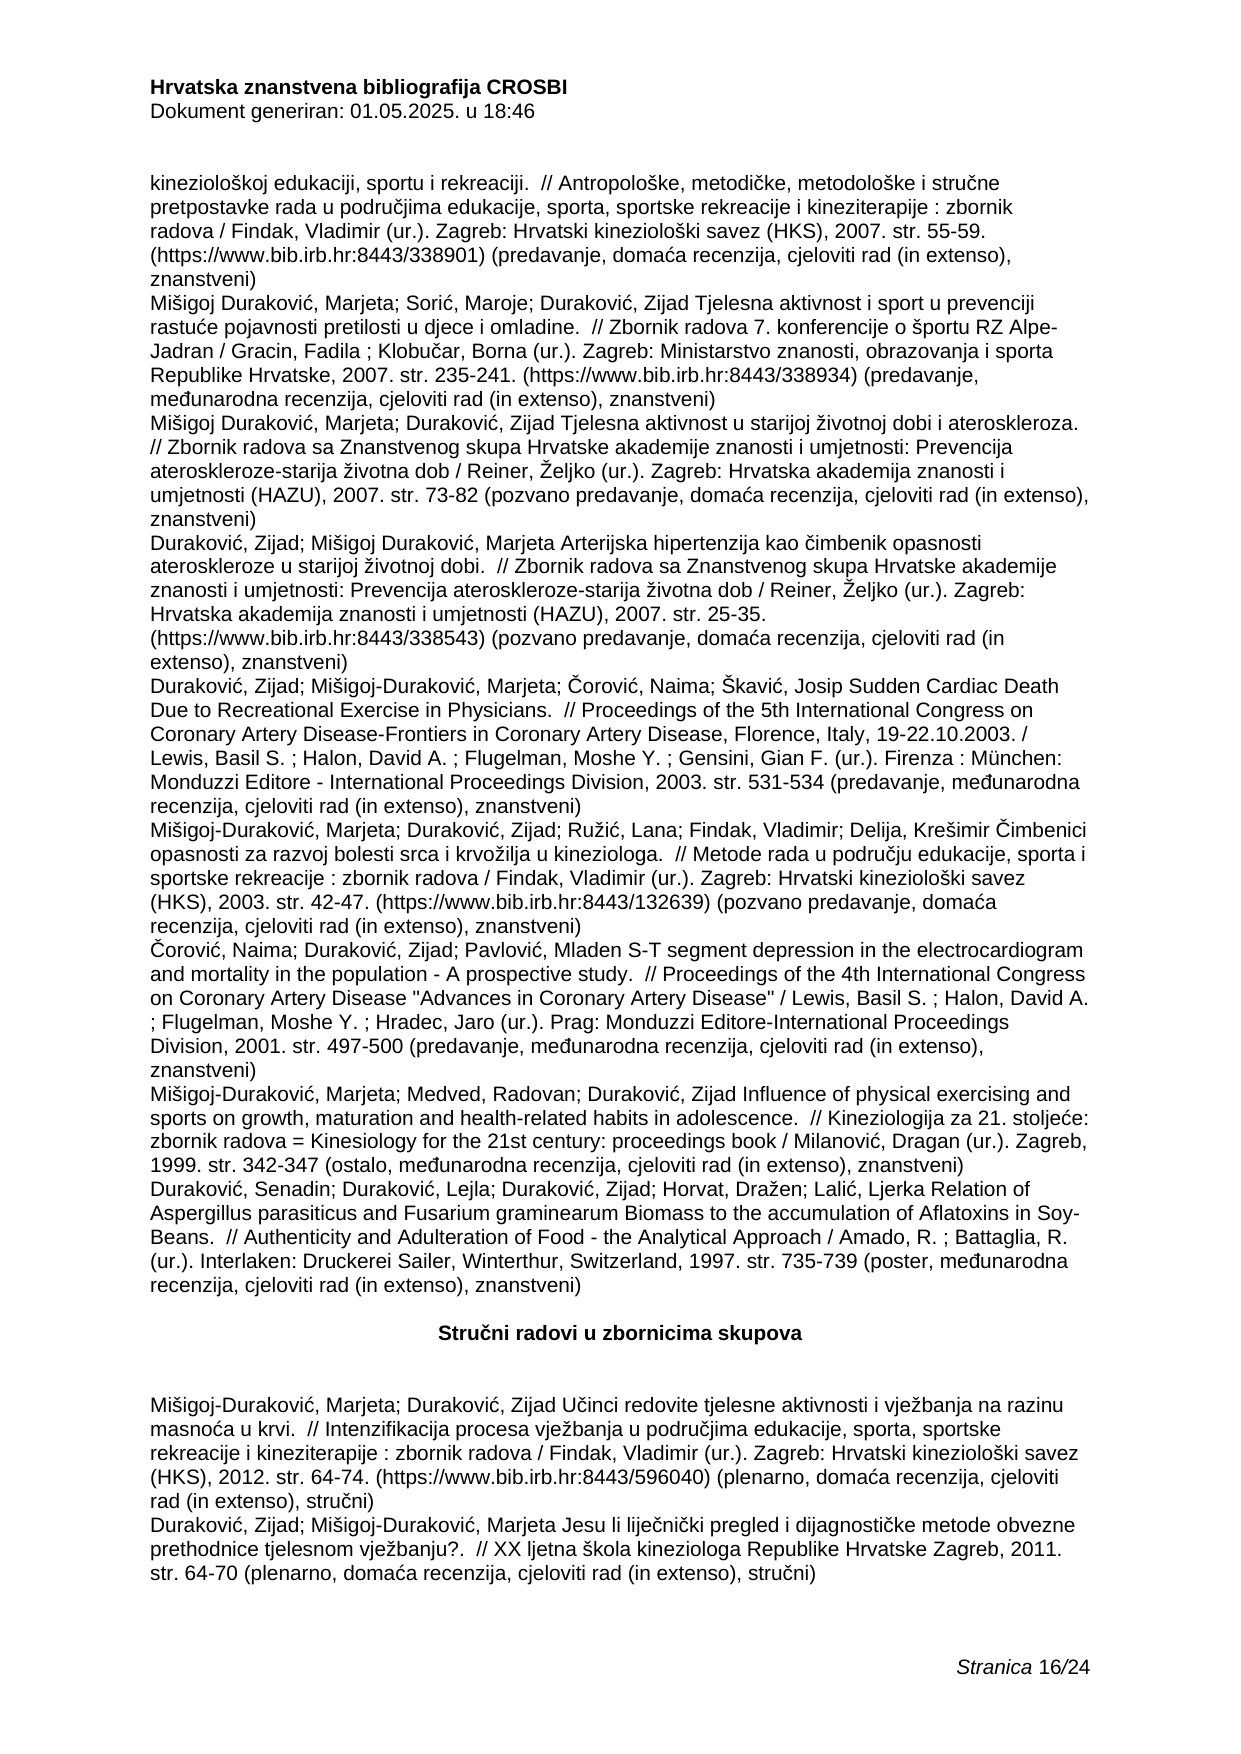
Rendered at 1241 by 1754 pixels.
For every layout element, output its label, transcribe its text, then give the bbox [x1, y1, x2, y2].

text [150, 171, 1090, 291]
text Duraković, Senadin; Duraković, Lejla; Duraković, Zijad; Horvat, Dražen; Lalić, Ljerka [150, 1177, 1090, 1297]
subtitle Stručni radovi u zbornicima skupova [150, 1321, 1090, 1345]
text Mišigoj Duraković, Marjeta; Sorić, Maroje; Duraković, Zijad [150, 291, 1090, 411]
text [150, 1393, 1090, 1513]
text Duraković, Zijad; Mišigoj Duraković, Marjeta [150, 530, 1090, 674]
text Duraković, Zijad; Mišigoj-Duraković, Marjeta [150, 1513, 1090, 1584]
text Mišigoj-Duraković, Marjeta; Duraković, Zijad; Ružić, Lana; Findak, Vladimir; Delija, Krešimir [150, 818, 1090, 938]
text Duraković, Zijad; Mišigoj-Duraković, Marjeta; Čorović, Naima; Škavić, Josip [150, 674, 1090, 818]
text Čorović, Naima; Duraković, Zijad; Pavlović, Mladen [150, 938, 1090, 1081]
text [150, 411, 1090, 530]
text Mišigoj-Duraković, Marjeta; Medved, Radovan; Duraković, Zijad [150, 1081, 1090, 1177]
